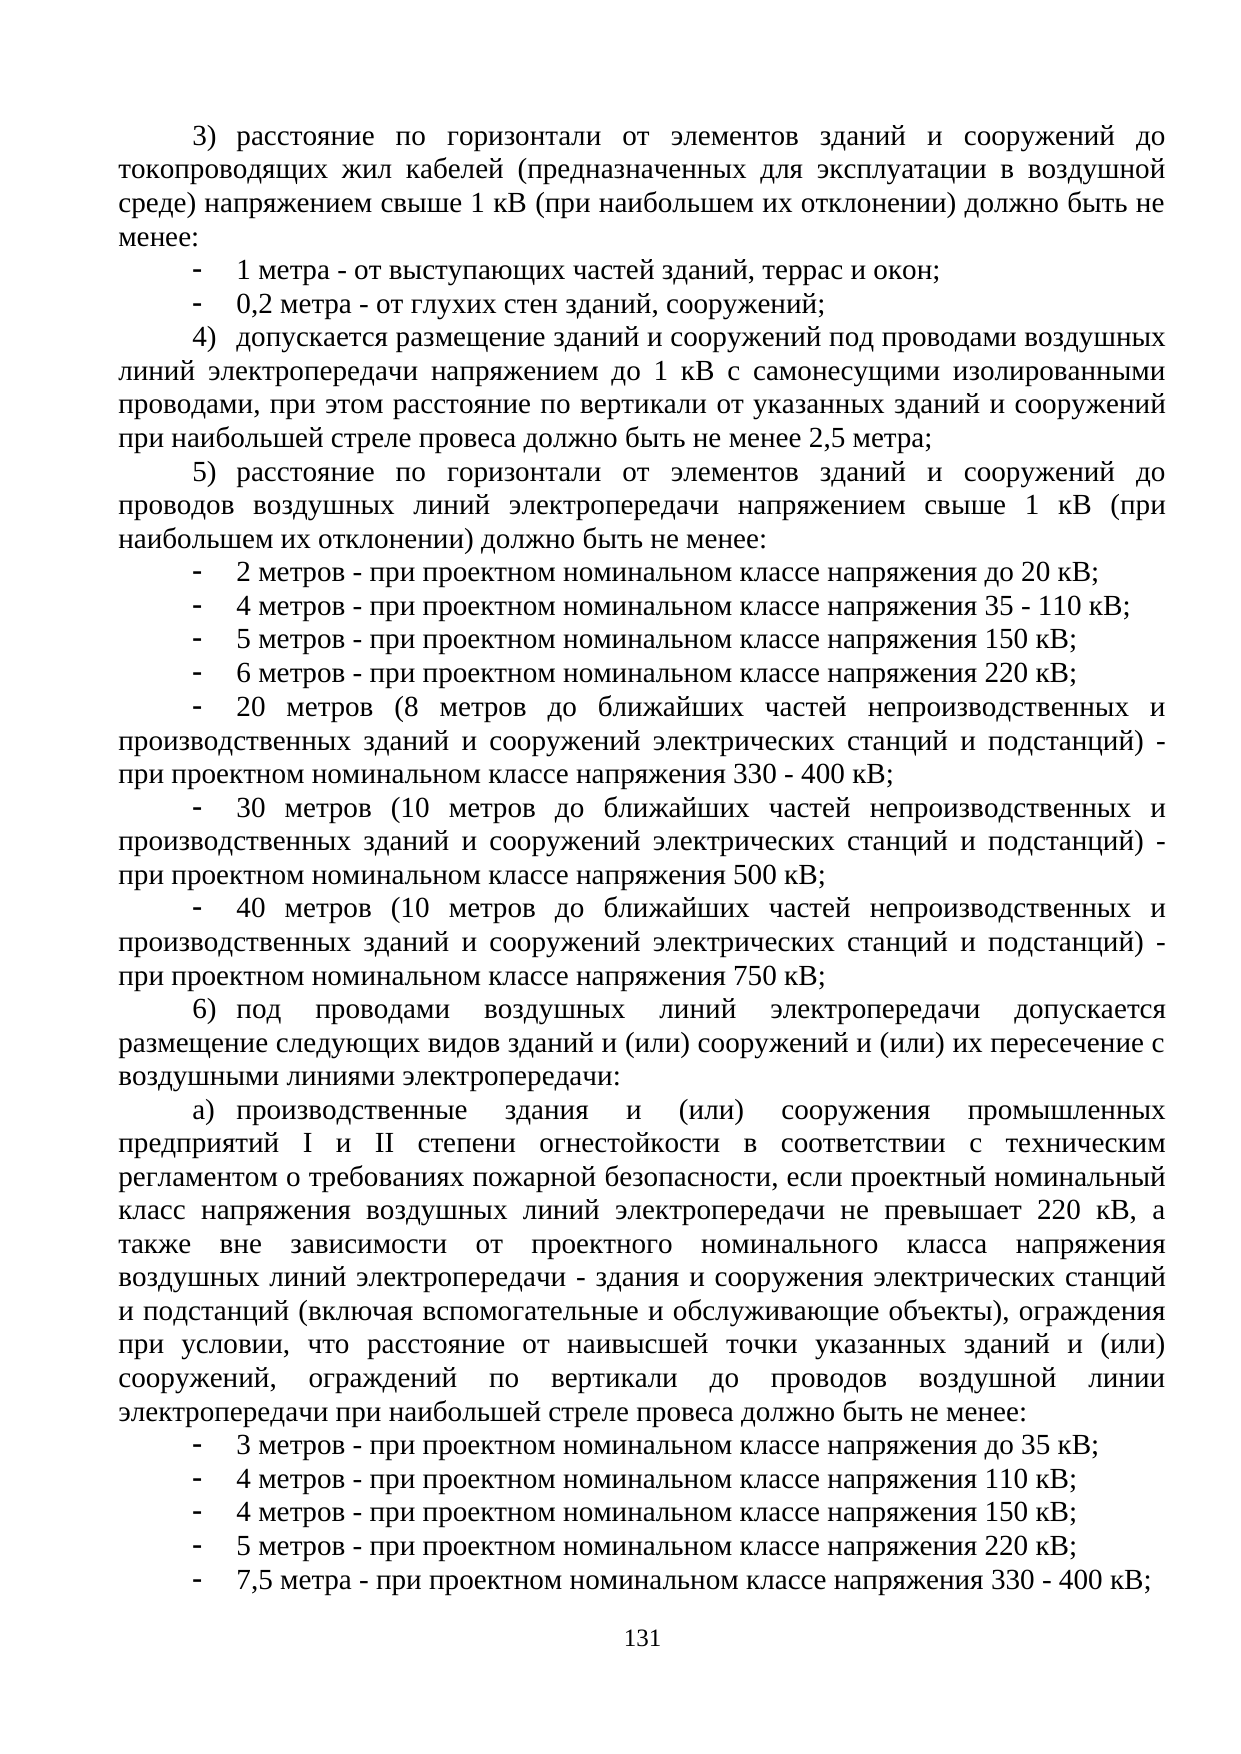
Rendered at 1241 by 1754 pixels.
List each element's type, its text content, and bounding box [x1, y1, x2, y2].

list расстояние по горизонтали от элементов зданий и сооружений до проводов воздушных линий электропередачи напряжением свыше 1 кВ (при наибольшем их отклонении) должно быть не менее: [118, 454, 1167, 554]
list 4 метров - при проектном номинальном классе напряжения 110 кВ; [118, 1461, 1167, 1494]
list 4 метров - при проектном номинальном классе напряжения 35 - 110 кВ; [118, 588, 1167, 622]
list под проводами воздушных линий электропередачи допускается размещение следующих видов зданий и (или) сооружений и (или) их пересечение с воздушными линиями электропередачи: [118, 991, 1167, 1092]
list производственные здания и (или) сооружения промышленных предприятий I и II степени огнестойкости в соответствии с техническим регламентом о требованиях пожарной безопасности, если проектный номинальный класс напряжения воздушных линий электропередачи не превышает 220 кВ, а также вне зависимости от проектного номинального класса напряжения воздушных линий электропередачи - здания и сооружения электрических станций и подстанций (включая вспомогательные и обслуживающие объекты), ограждения при условии, что расстояние от наивысшей точки указанных зданий и (или) сооружений, ограждений по вертикали до проводов воздушной линии электропередачи при наибольшей стреле провеса должно быть не менее: [118, 1092, 1167, 1427]
list 40 метров (10 метров до ближайших частей непроизводственных и производственных зданий и сооружений электрических станций и подстанций) - при проектном номинальном классе напряжения 750 кВ; [118, 890, 1167, 991]
list 5 метров - при проектном номинальном классе напряжения 220 кВ; [118, 1528, 1167, 1562]
list 3 метров - при проектном номинальном классе напряжения до 35 кВ; [118, 1427, 1167, 1461]
list 1 метра - от выступающих частей зданий, террас и окон; [118, 252, 1167, 286]
list 30 метров (10 метров до ближайших частей непроизводственных и производственных зданий и сооружений электрических станций и подстанций) - при проектном номинальном классе напряжения 500 кВ; [118, 790, 1167, 890]
list 0,2 метра - от глухих стен зданий, сооружений; [118, 286, 1167, 319]
list 4 метров - при проектном номинальном классе напряжения 150 кВ; [118, 1494, 1167, 1528]
list допускается размещение зданий и сооружений под проводами воздушных линий электропередачи напряжением до 1 кВ с самонесущими изолированными проводами, при этом расстояние по вертикали от указанных зданий и сооружений при наибольшей стреле провеса должно быть не менее 2,5 метра; [118, 319, 1167, 454]
list 6 метров - при проектном номинальном классе напряжения 220 кВ; [118, 655, 1167, 689]
list 7,5 метра - при проектном номинальном классе напряжения 330 - 400 кВ; [118, 1562, 1167, 1595]
list 5 метров - при проектном номинальном классе напряжения 150 кВ; [118, 622, 1167, 655]
list 2 метров - при проектном номинальном классе напряжения до 20 кВ; [118, 554, 1167, 588]
list 20 метров (8 метров до ближайших частей непроизводственных и производственных зданий и сооружений электрических станций и подстанций) - при проектном номинальном классе напряжения 330 - 400 кВ; [118, 689, 1167, 790]
list расстояние по горизонтали от элементов зданий и сооружений до токопроводящих жил кабелей (предназначенных для эксплуатации в воздушной среде) напряжением свыше 1 кВ (при наибольшем их отклонении) должно быть не менее: [118, 118, 1167, 252]
